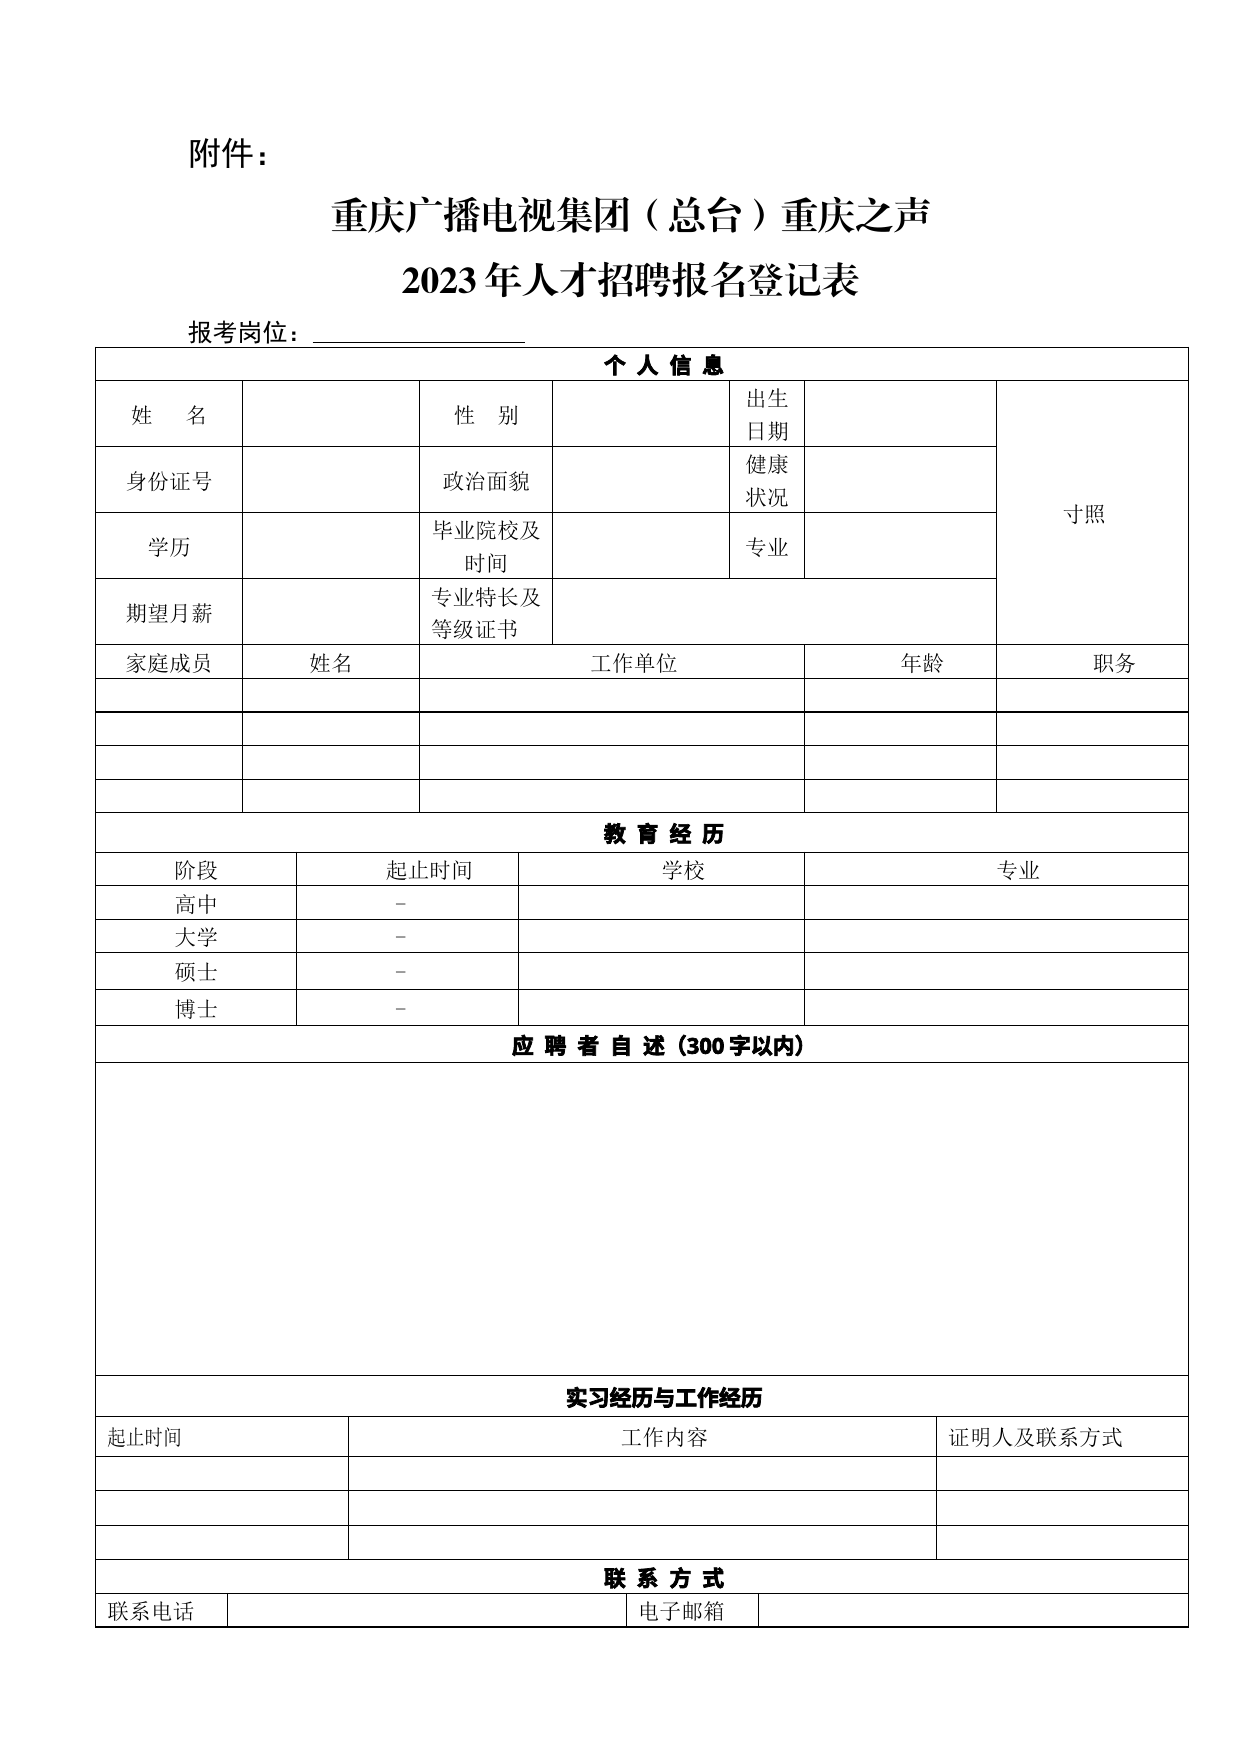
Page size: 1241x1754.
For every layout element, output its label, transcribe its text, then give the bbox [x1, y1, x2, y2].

table_cell [805, 920, 1188, 952]
table_cell [553, 513, 729, 578]
table_cell 期望月薪 [96, 579, 242, 644]
table_cell 高中 [96, 886, 296, 919]
text 2023年人才招聘报名登记表 [187, 249, 1044, 314]
table_cell [997, 713, 1188, 745]
table_cell [243, 381, 419, 446]
table_cell 联 系 方 式 [96, 1560, 1188, 1593]
table_cell [96, 1491, 348, 1525]
table_cell [519, 990, 804, 1025]
table_cell [420, 713, 804, 745]
table_cell 姓名 [243, 645, 419, 678]
table_cell [519, 920, 804, 952]
table_cell [937, 1491, 1188, 1525]
table_cell 实习经历与工作经历 [96, 1376, 1188, 1416]
table_cell [519, 886, 804, 919]
table_cell [519, 953, 804, 989]
table_cell 寸照 [997, 381, 1188, 644]
table_cell 职务 [997, 645, 1188, 678]
table_cell 毕业院校及时间 [420, 513, 552, 578]
table_cell [805, 513, 996, 578]
table_cell 起止时间 [297, 853, 518, 885]
table_cell [349, 1491, 936, 1525]
table_cell 阶段 [96, 853, 296, 885]
table_cell 健康状况 [730, 447, 804, 512]
table_cell 年龄 [805, 645, 996, 678]
table_cell [243, 679, 419, 711]
table_cell 家庭成员 [96, 645, 242, 678]
table_header 个 人 信 息 [96, 348, 1188, 380]
table_cell 学校 [519, 853, 804, 885]
table_cell [349, 1457, 936, 1490]
table_cell [805, 886, 1188, 919]
table_cell [759, 1594, 1188, 1626]
table_cell [420, 780, 804, 812]
table_cell [937, 1526, 1188, 1559]
table_cell - [297, 920, 518, 952]
table_cell [243, 746, 419, 778]
table_cell 教 育 经 历 [96, 813, 1188, 852]
table_cell 工作单位 [420, 645, 804, 678]
text 报考岗位： [187, 314, 1044, 347]
table_cell 证明人及联系方式 [937, 1417, 1188, 1456]
table_cell - [297, 990, 518, 1025]
table_cell [997, 679, 1188, 711]
table_cell [805, 746, 996, 778]
table_cell [96, 1457, 348, 1490]
table_cell 应 聘 者 自 述（300字以内） [96, 1026, 1188, 1062]
table_cell 性 别 [420, 381, 552, 446]
table_cell [553, 579, 996, 644]
table_cell [997, 780, 1188, 812]
table_cell [805, 953, 1188, 989]
table_cell [553, 447, 729, 512]
table_cell [805, 713, 996, 745]
table_cell 专业 [730, 513, 804, 578]
table_cell 出生日期 [730, 381, 804, 446]
table_cell [96, 713, 242, 745]
table_cell 专业 [805, 853, 1188, 885]
table_cell [96, 1063, 1188, 1375]
table_cell 起止时间 [96, 1417, 348, 1456]
table_cell [805, 447, 996, 512]
table_cell 博士 [96, 990, 296, 1025]
table_cell [243, 513, 419, 578]
table_cell 专业特长及等级证书 [420, 579, 552, 644]
table_cell - [297, 953, 518, 989]
table_cell [96, 1526, 348, 1559]
table_cell [96, 780, 242, 812]
table_cell [96, 746, 242, 778]
table_cell 联系电话 [96, 1594, 227, 1626]
table_cell [243, 447, 419, 512]
table_cell 姓 名 [96, 381, 242, 446]
table_cell 学历 [96, 513, 242, 578]
table_cell 硕士 [96, 953, 296, 989]
table_cell [805, 381, 996, 446]
table_cell [553, 381, 729, 446]
table_cell 政治面貌 [420, 447, 552, 512]
table_cell 工作内容 [349, 1417, 936, 1456]
table_cell - [297, 886, 518, 919]
table_cell [228, 1594, 626, 1626]
table_cell [420, 746, 804, 778]
table_cell [937, 1457, 1188, 1490]
table_cell [805, 679, 996, 711]
table_cell [243, 713, 419, 745]
table_cell [805, 780, 996, 812]
table_cell [420, 679, 804, 711]
table_cell [805, 990, 1188, 1025]
table_cell [96, 679, 242, 711]
table_cell [349, 1526, 936, 1559]
table_cell 身份证号 [96, 447, 242, 512]
table_cell 大学 [96, 920, 296, 952]
table_cell [243, 579, 419, 644]
text 附件： [187, 119, 1044, 184]
text 重庆广播电视集团（总台）重庆之声 [187, 184, 1044, 249]
table_cell [997, 746, 1188, 778]
table_cell [243, 780, 419, 812]
table_cell 电子邮箱 [627, 1594, 758, 1626]
